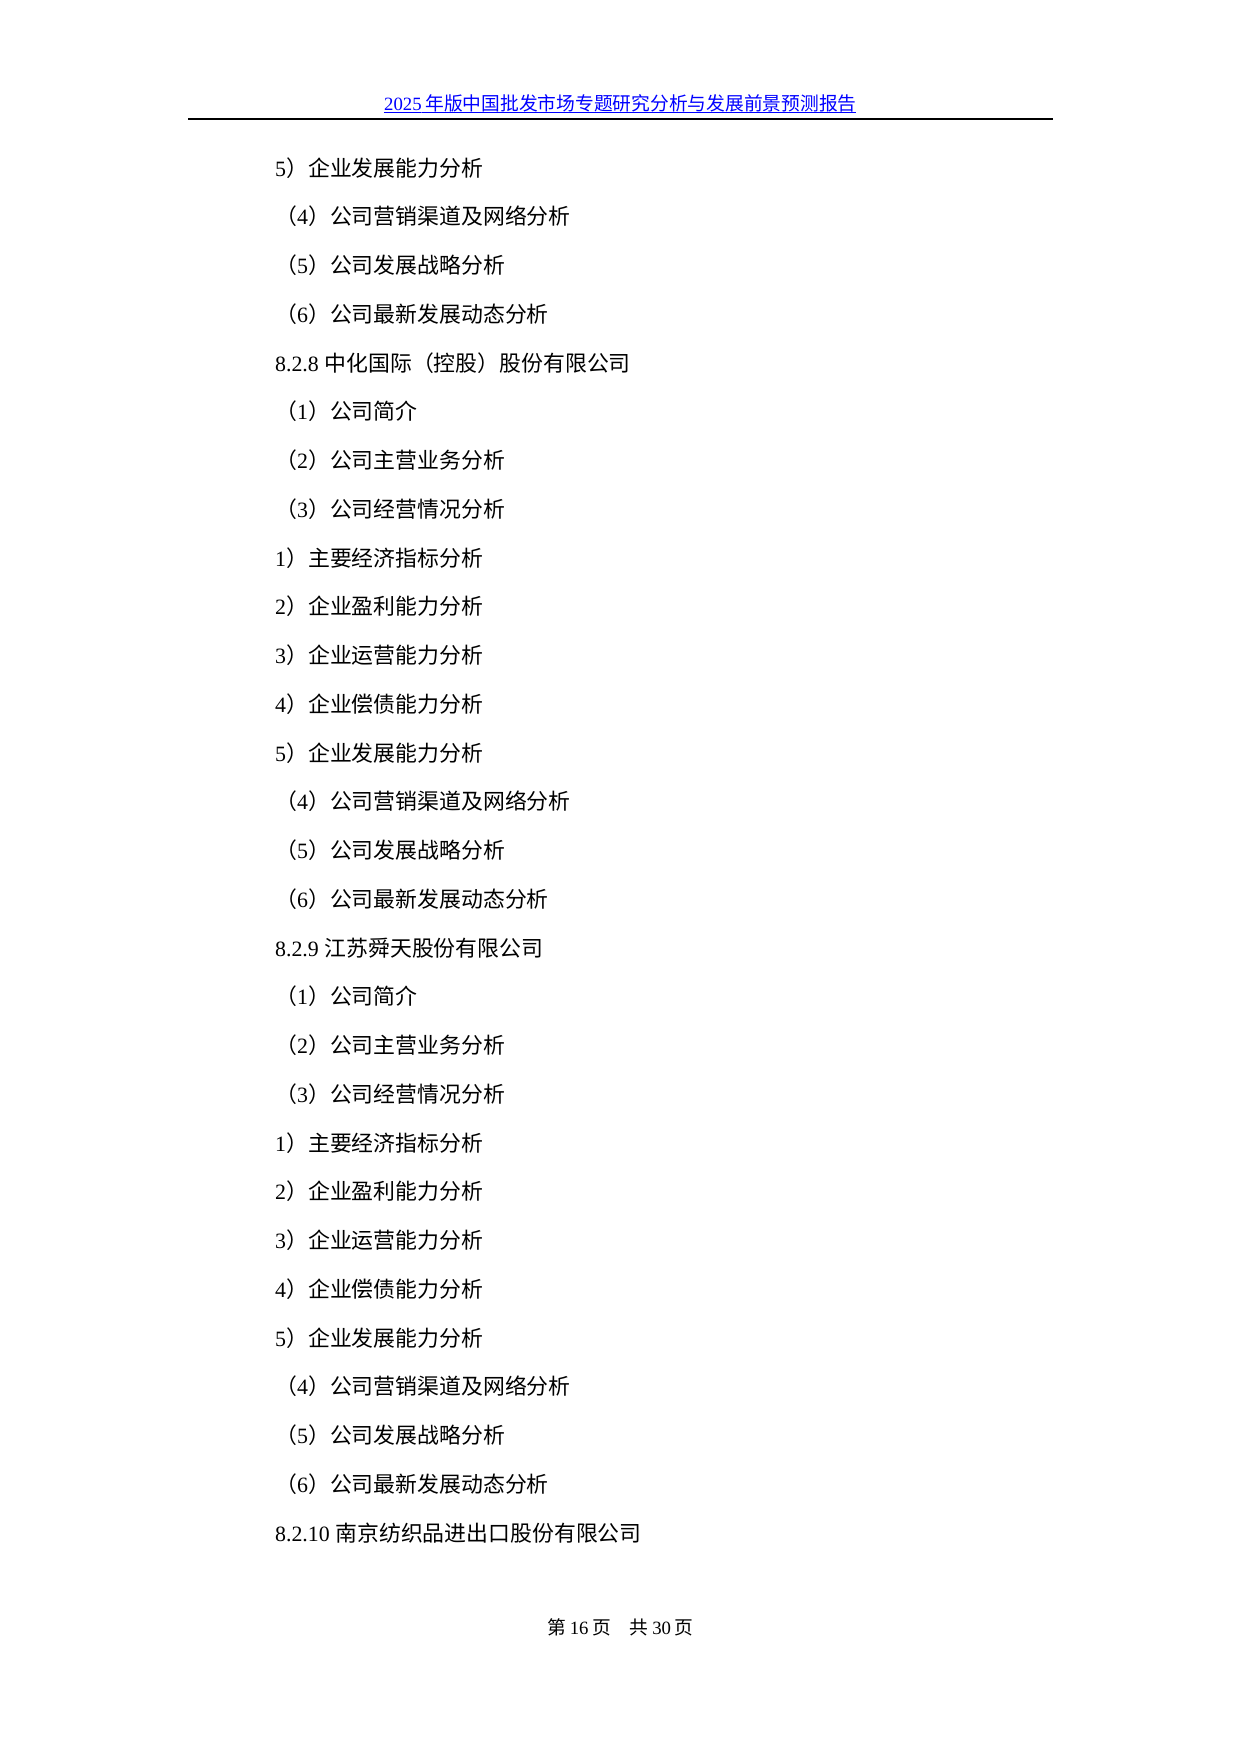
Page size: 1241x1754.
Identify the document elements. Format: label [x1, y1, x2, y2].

text [187, 150, 1053, 1548]
